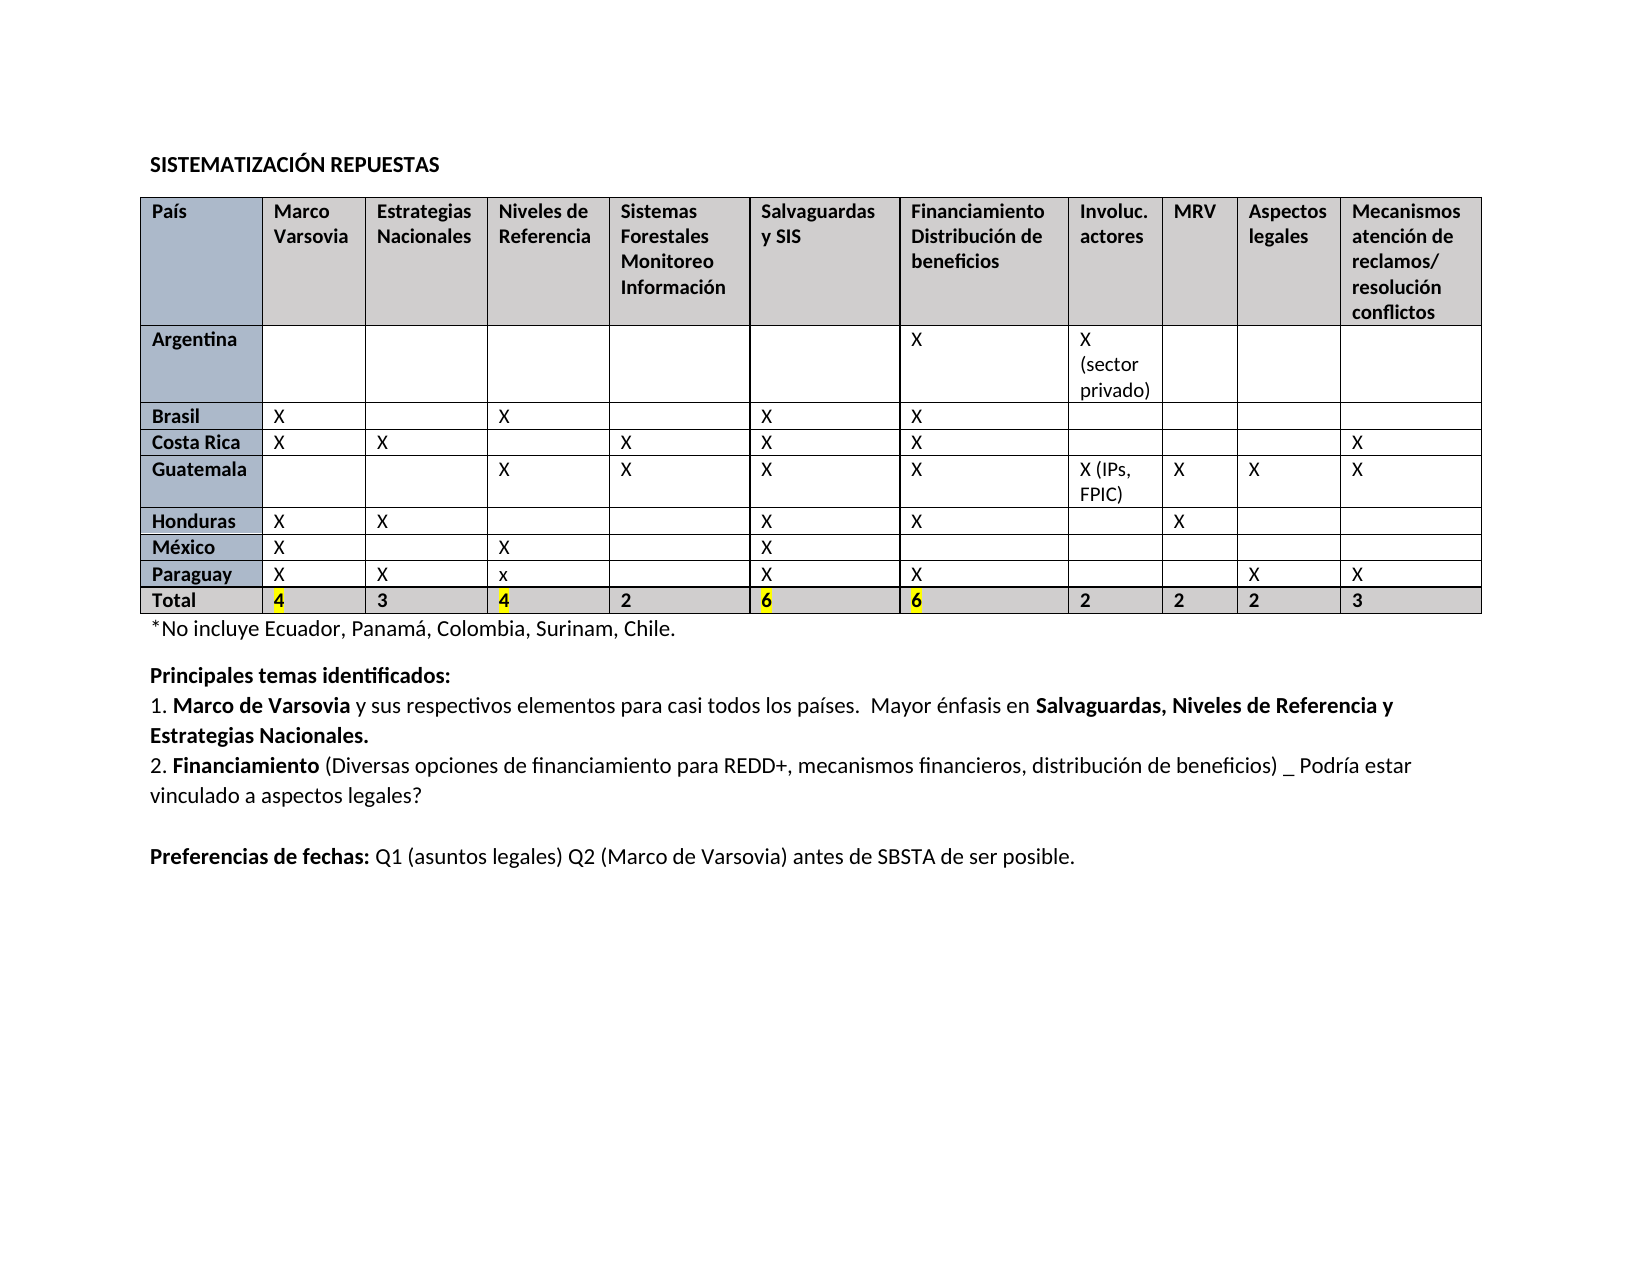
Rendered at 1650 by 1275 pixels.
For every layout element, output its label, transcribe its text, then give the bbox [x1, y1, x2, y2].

table_cell X [366, 561, 487, 586]
table_cell X [488, 403, 609, 429]
table_cell [1238, 508, 1340, 533]
table_cell X [901, 326, 1068, 402]
table_cell [366, 535, 487, 560]
table_cell [1341, 403, 1481, 429]
table_cell [610, 403, 749, 429]
table_cell X [488, 535, 609, 560]
text 2. Financiamiento (Diversas opciones de financiamiento para REDD+, mecanismos financieros, distribución de beneficios) _ Podría estar vinculado a aspectos legales? [150, 751, 1500, 810]
table_header Estrategias Nacionales [366, 198, 487, 325]
table_cell [366, 403, 487, 429]
text *No incluye Ecuador, Panamá, Colombia, Surinam, Chile. [150, 614, 1500, 642]
table_cell [610, 508, 749, 533]
table_cell 6 [922, 588, 1068, 613]
table_cell [1069, 403, 1162, 429]
table_cell [751, 326, 899, 402]
table_cell [1238, 403, 1340, 429]
table_header Salvaguardas y SIS [751, 198, 899, 325]
table_header Sistemas Forestales Monitoreo Información [610, 198, 749, 325]
table_cell X (IPs, FPIC) [1069, 456, 1162, 507]
text SISTEMATIZACIÓN REPUESTAS [150, 150, 1500, 178]
table_cell X [901, 561, 1068, 586]
table_cell [1238, 326, 1340, 402]
table_cell X [901, 508, 1068, 533]
table_cell México [141, 535, 262, 560]
table_cell 3 [1341, 588, 1481, 613]
table_cell 6 [772, 588, 899, 613]
table_cell X [751, 535, 899, 560]
table_cell [1341, 326, 1481, 402]
table_header MRV [1163, 198, 1237, 325]
text 1. Marco de Varsovia y sus respectivos elementos para casi todos los países. Mayor énfasis en Salvaguardas, Niveles de Referencia y Estrategias Nacionales. [150, 691, 1500, 749]
table_cell X [901, 430, 1068, 455]
table_cell X [263, 403, 365, 429]
table_cell [610, 326, 749, 402]
table_header Involuc. actores [1069, 198, 1162, 325]
table_cell [1238, 535, 1340, 560]
table_cell X [263, 561, 365, 586]
table_cell [901, 535, 1068, 560]
text Preferencias de fechas: Q1 (asuntos legales) Q2 (Marco de Varsovia) antes de SBSTA de ser posible. [150, 842, 1500, 870]
table_cell [1069, 508, 1162, 533]
table_cell X [1341, 561, 1481, 586]
table_cell Guatemala [141, 456, 262, 507]
table_cell X [1163, 456, 1237, 507]
table_cell X [901, 403, 1068, 429]
table_cell [1341, 508, 1481, 533]
table_cell Total [141, 588, 262, 613]
table_cell X [366, 508, 487, 533]
table_cell 2 [1238, 588, 1340, 613]
table_cell [488, 430, 609, 455]
table_cell X [610, 430, 749, 455]
table_cell X [751, 456, 899, 507]
table_cell Brasil [141, 403, 262, 429]
table_cell Paraguay [141, 561, 262, 586]
table_cell [366, 456, 487, 507]
table_header FinanciamientoDistribución de beneficios [901, 198, 1068, 325]
table_cell X [751, 561, 899, 586]
table_header Niveles de Referencia [488, 198, 609, 325]
table_header Marco Varsovia [263, 198, 365, 325]
table_cell [1069, 561, 1162, 586]
table_header Mecanismos atención de reclamos/ resolución conflictos [1341, 198, 1481, 325]
table_cell X [751, 508, 899, 533]
table_cell [610, 535, 749, 560]
table_cell X (sector privado) [1069, 326, 1162, 402]
table_cell [1238, 430, 1340, 455]
table_cell X [610, 456, 749, 507]
table_cell [263, 456, 365, 507]
table_cell [1069, 430, 1162, 455]
table_cell 3 [366, 588, 487, 613]
table_cell [1341, 535, 1481, 560]
table_cell X [488, 456, 609, 507]
text Principales temas identificados: [150, 661, 1500, 689]
table_cell X [263, 508, 365, 533]
table_cell X [1163, 508, 1237, 533]
table_cell [1163, 561, 1237, 586]
table_cell Honduras [141, 508, 262, 533]
table_cell X [901, 456, 1068, 507]
table_cell X [1238, 561, 1340, 586]
table_header Aspectos legales [1238, 198, 1340, 325]
table_cell [1163, 430, 1237, 455]
table_cell X [751, 430, 899, 455]
table_cell [1163, 326, 1237, 402]
table_cell Costa Rica [141, 430, 262, 455]
table_cell X [751, 403, 899, 429]
table_cell [1163, 403, 1237, 429]
table_cell X [1238, 456, 1340, 507]
table_cell Argentina [141, 326, 262, 402]
table_cell X [1341, 456, 1481, 507]
table_cell X [263, 430, 365, 455]
table_cell [1069, 535, 1162, 560]
table_cell 2 [1163, 588, 1237, 613]
table_cell 2 [1069, 588, 1162, 613]
table_header País [141, 198, 262, 325]
table_cell 4 [284, 588, 365, 613]
table_cell X [263, 535, 365, 560]
table_cell [366, 326, 487, 402]
table_cell [1163, 535, 1237, 560]
table_cell x [488, 561, 609, 586]
table_cell [263, 326, 365, 402]
table_cell X [1341, 430, 1481, 455]
table_cell 2 [610, 588, 749, 613]
table_cell X [366, 430, 487, 455]
table_cell [488, 326, 609, 402]
table_cell [610, 561, 749, 586]
table_cell 4 [509, 588, 609, 613]
table_cell [488, 508, 609, 533]
